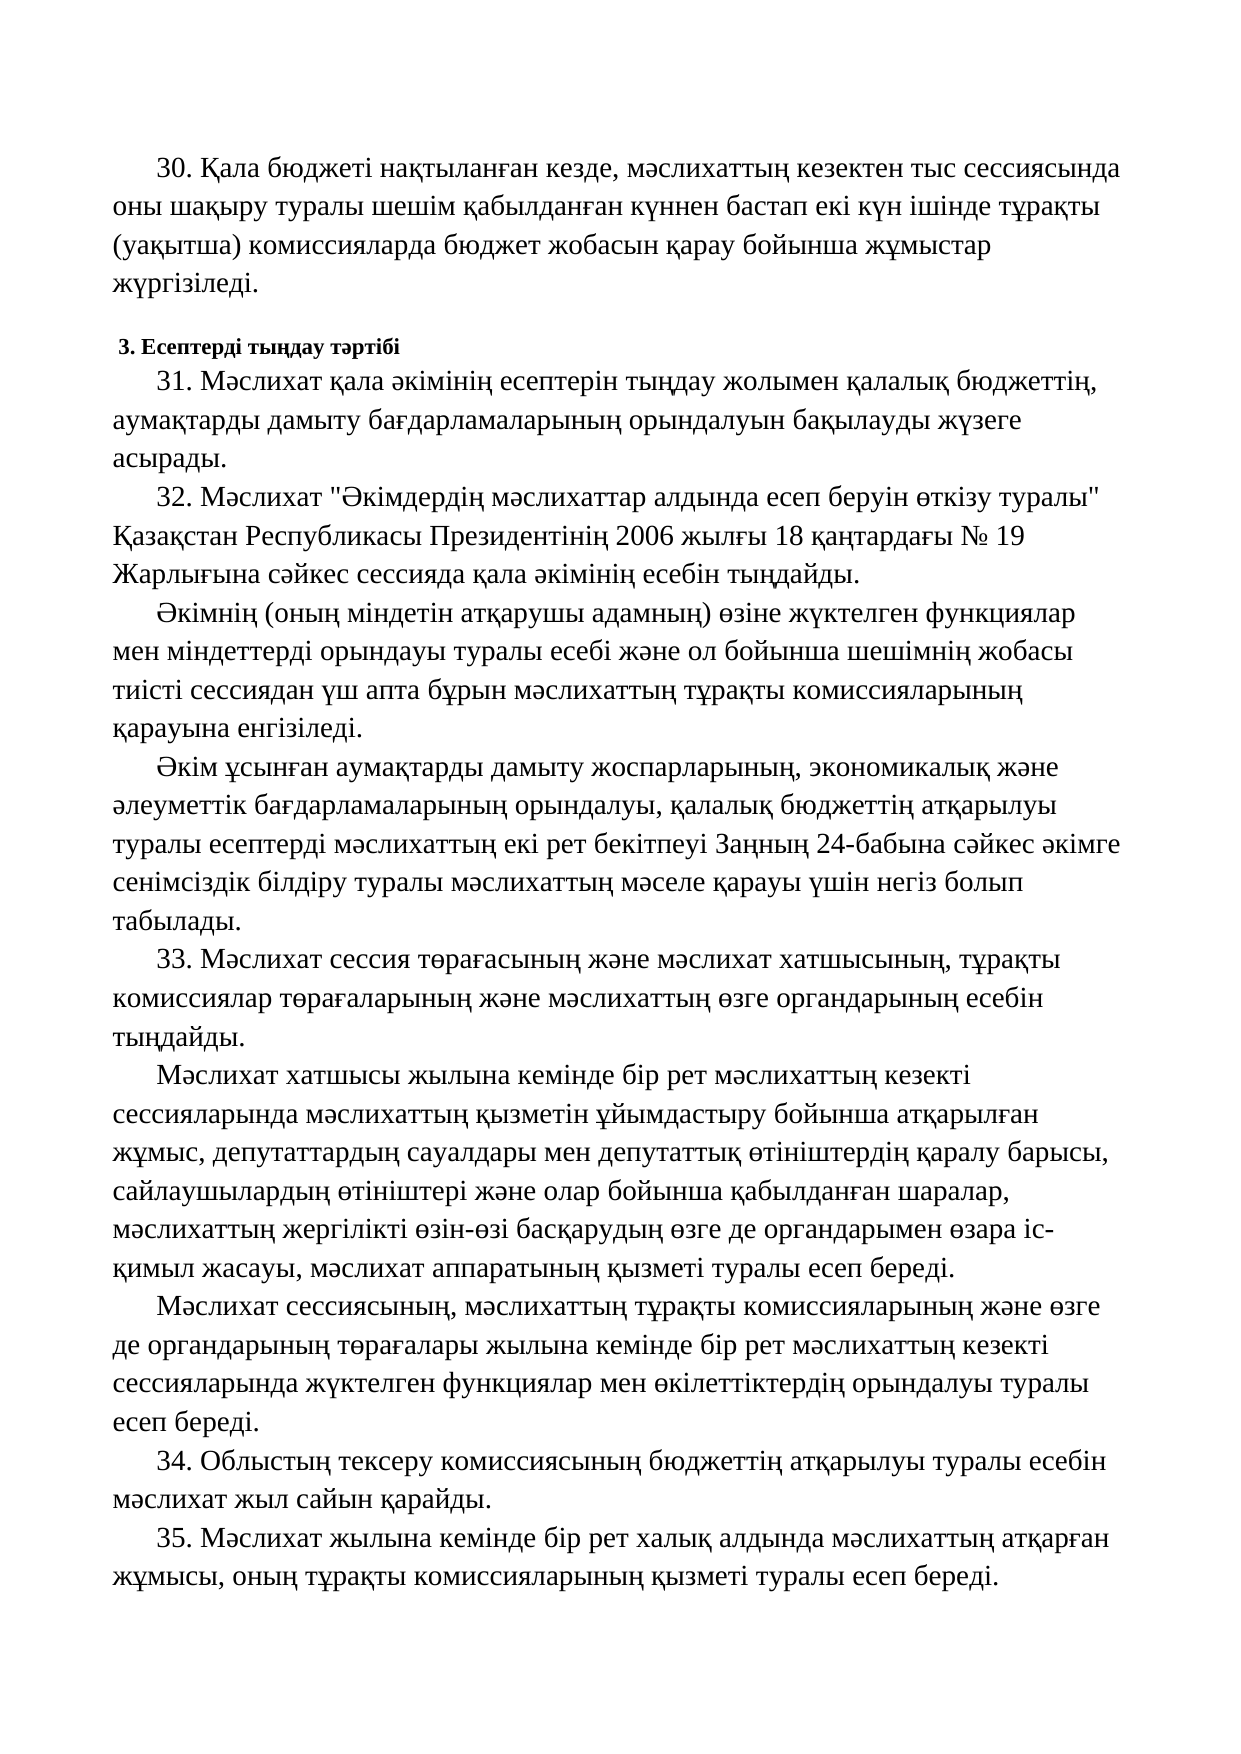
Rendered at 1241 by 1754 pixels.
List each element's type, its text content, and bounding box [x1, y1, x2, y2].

text 3. Есептерді тыңдау тәртібі [112, 333, 1128, 359]
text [112, 150, 1128, 329]
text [112, 363, 1128, 1592]
